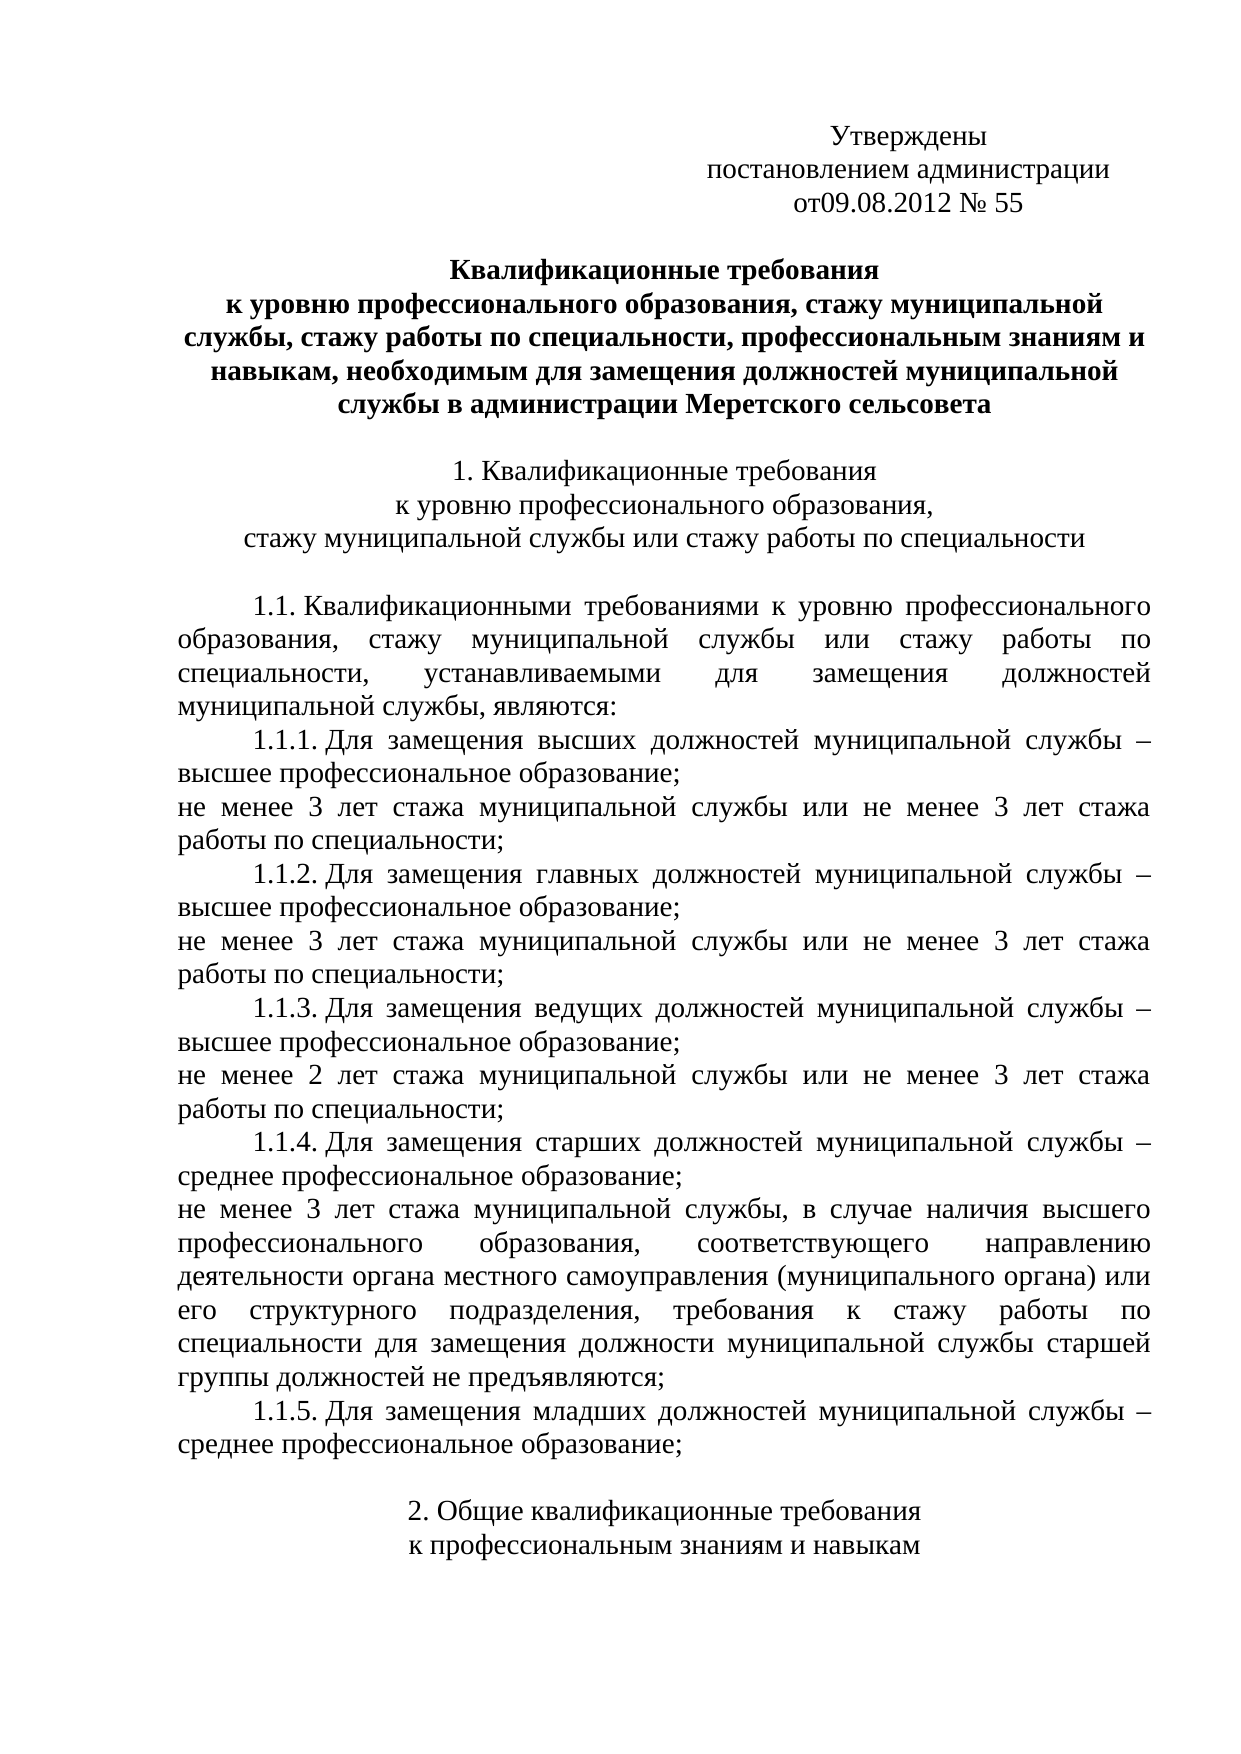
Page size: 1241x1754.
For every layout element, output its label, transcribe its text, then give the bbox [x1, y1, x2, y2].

text Квалификационные требования [177, 252, 1152, 286]
text к уровню профессионального образования, [177, 487, 1152, 521]
text стажу муниципальной службы или стажу работы по специальности [177, 521, 1152, 554]
text не менее 3 лет стажа муниципальной службы, в случае наличия высшего профессионального образования, соответствующего направлению деятельности органа местного самоуправления (муниципального органа) или его структурного подразделения, требования к стажу работы по специальности для замещения должности муниципальной службы старшей группы должностей не предъявляются; [177, 1191, 1152, 1393]
text 1.1.4. Для замещения старших должностей муниципальной службы – среднее профессиональное образование; [177, 1124, 1152, 1191]
text 1.1.5. Для замещения младших должностей муниципальной службы – среднее профессиональное образование; [177, 1393, 1152, 1460]
text к уровню профессионального образования, стажу муниципальной службы, стажу работы по специальности, профессиональным знаниям и навыкам, необходимым для замещения должностей муниципальной службы в администрации Меретского сельсовета [177, 286, 1152, 420]
title постановлением администрации [665, 152, 1152, 185]
text 1.1. Квалификационными требованиями к уровню профессионального образования, стажу муниципальной службы или стажу работы по специальности, устанавливаемыми для замещения должностей муниципальной службы, являются: [177, 588, 1152, 722]
text 1.1.2. Для замещения главных должностей муниципальной службы – высшее профессиональное образование; [177, 856, 1152, 923]
text не менее 2 лет стажа муниципальной службы или не менее 3 лет стажа работы по специальности; [177, 1057, 1152, 1124]
text 1.1.1. Для замещения высших должностей муниципальной службы – высшее профессиональное образование; [177, 722, 1152, 789]
text не менее 3 лет стажа муниципальной службы или не менее 3 лет стажа работы по специальности; [177, 789, 1152, 856]
text Утверждены [665, 118, 1152, 152]
text к профессиональным знаниям и навыкам [177, 1527, 1152, 1560]
text 1.1.3. Для замещения ведущих должностей муниципальной службы – высшее профессиональное образование; [177, 990, 1152, 1057]
text от09.08.2012 № 55 [665, 185, 1152, 219]
text 2. Общие квалификационные требования [177, 1493, 1152, 1527]
text не менее 3 лет стажа муниципальной службы или не менее 3 лет стажа работы по специальности; [177, 923, 1152, 990]
text 1. Квалификационные требования [177, 453, 1152, 487]
